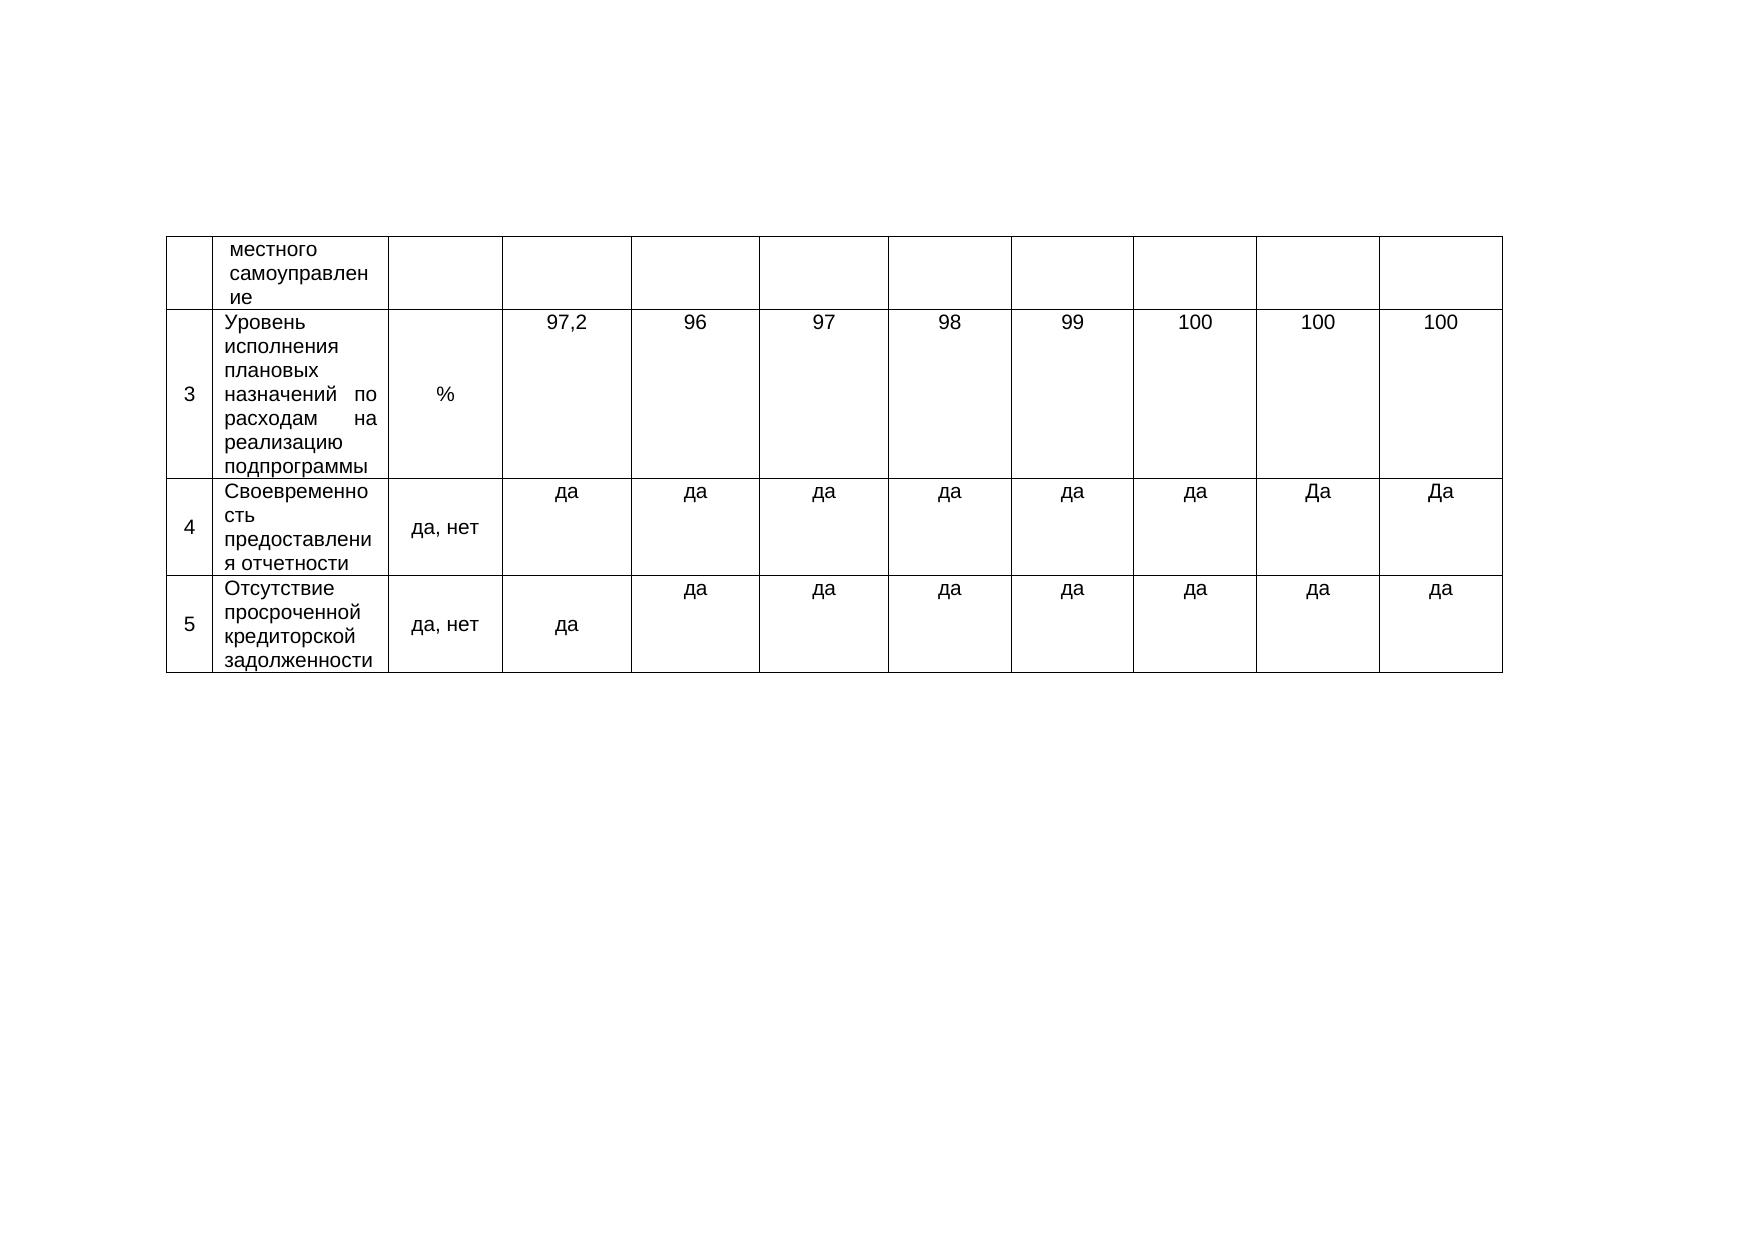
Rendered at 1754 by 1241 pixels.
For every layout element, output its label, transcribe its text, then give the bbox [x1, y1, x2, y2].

table_cell 96 [632, 310, 759, 478]
table_cell 97,2 [503, 310, 631, 478]
table_cell Уровень исполнения плановых назначений по расходам на реализацию подпрограммы [213, 310, 388, 478]
table_cell Своевременность предоставления отчетности [213, 479, 388, 575]
table_cell да [503, 479, 631, 575]
table_cell да [1012, 479, 1133, 575]
table_cell 5 [167, 576, 212, 672]
table_cell 2 [167, 237, 212, 309]
table_cell да [1257, 576, 1379, 672]
table_cell да, нет [389, 576, 502, 672]
table_cell 0 [760, 237, 888, 309]
table_cell да [760, 479, 888, 575]
table_cell да [1134, 479, 1256, 575]
table_cell Да [1380, 479, 1502, 575]
table_cell 0 [1012, 237, 1133, 309]
table_cell 3 [167, 310, 212, 478]
table_cell 0 [1257, 237, 1379, 309]
table_cell 0 [889, 237, 1011, 309]
table_cell 98 [889, 310, 1011, 478]
table_cell да [760, 576, 888, 672]
table_cell 97 [760, 310, 888, 478]
table_cell 0 [1134, 237, 1256, 309]
table_cell Отсутствие просроченной кредиторской задолженности [213, 576, 388, 672]
table_cell 100 [1257, 310, 1379, 478]
table_cell Да [1257, 479, 1379, 575]
table_cell % [389, 310, 502, 478]
table_cell да [889, 576, 1011, 672]
table_cell 100 [1134, 310, 1256, 478]
table_cell да, нет [389, 479, 502, 575]
table_cell 100 [1380, 310, 1502, 478]
table_cell да [503, 576, 631, 672]
table_cell 0 [632, 237, 759, 309]
table_cell да [1380, 576, 1502, 672]
table_cell % [389, 237, 502, 309]
table_cell 0 [1380, 237, 1502, 309]
table_cell да [889, 479, 1011, 575]
table_cell да [632, 576, 759, 672]
table_cell 0 [503, 237, 631, 309]
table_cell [213, 237, 388, 309]
table_cell 99 [1012, 310, 1133, 478]
table_cell 4 [167, 479, 212, 575]
table_cell да [632, 479, 759, 575]
table_cell да [1134, 576, 1256, 672]
table_cell да [1012, 576, 1133, 672]
